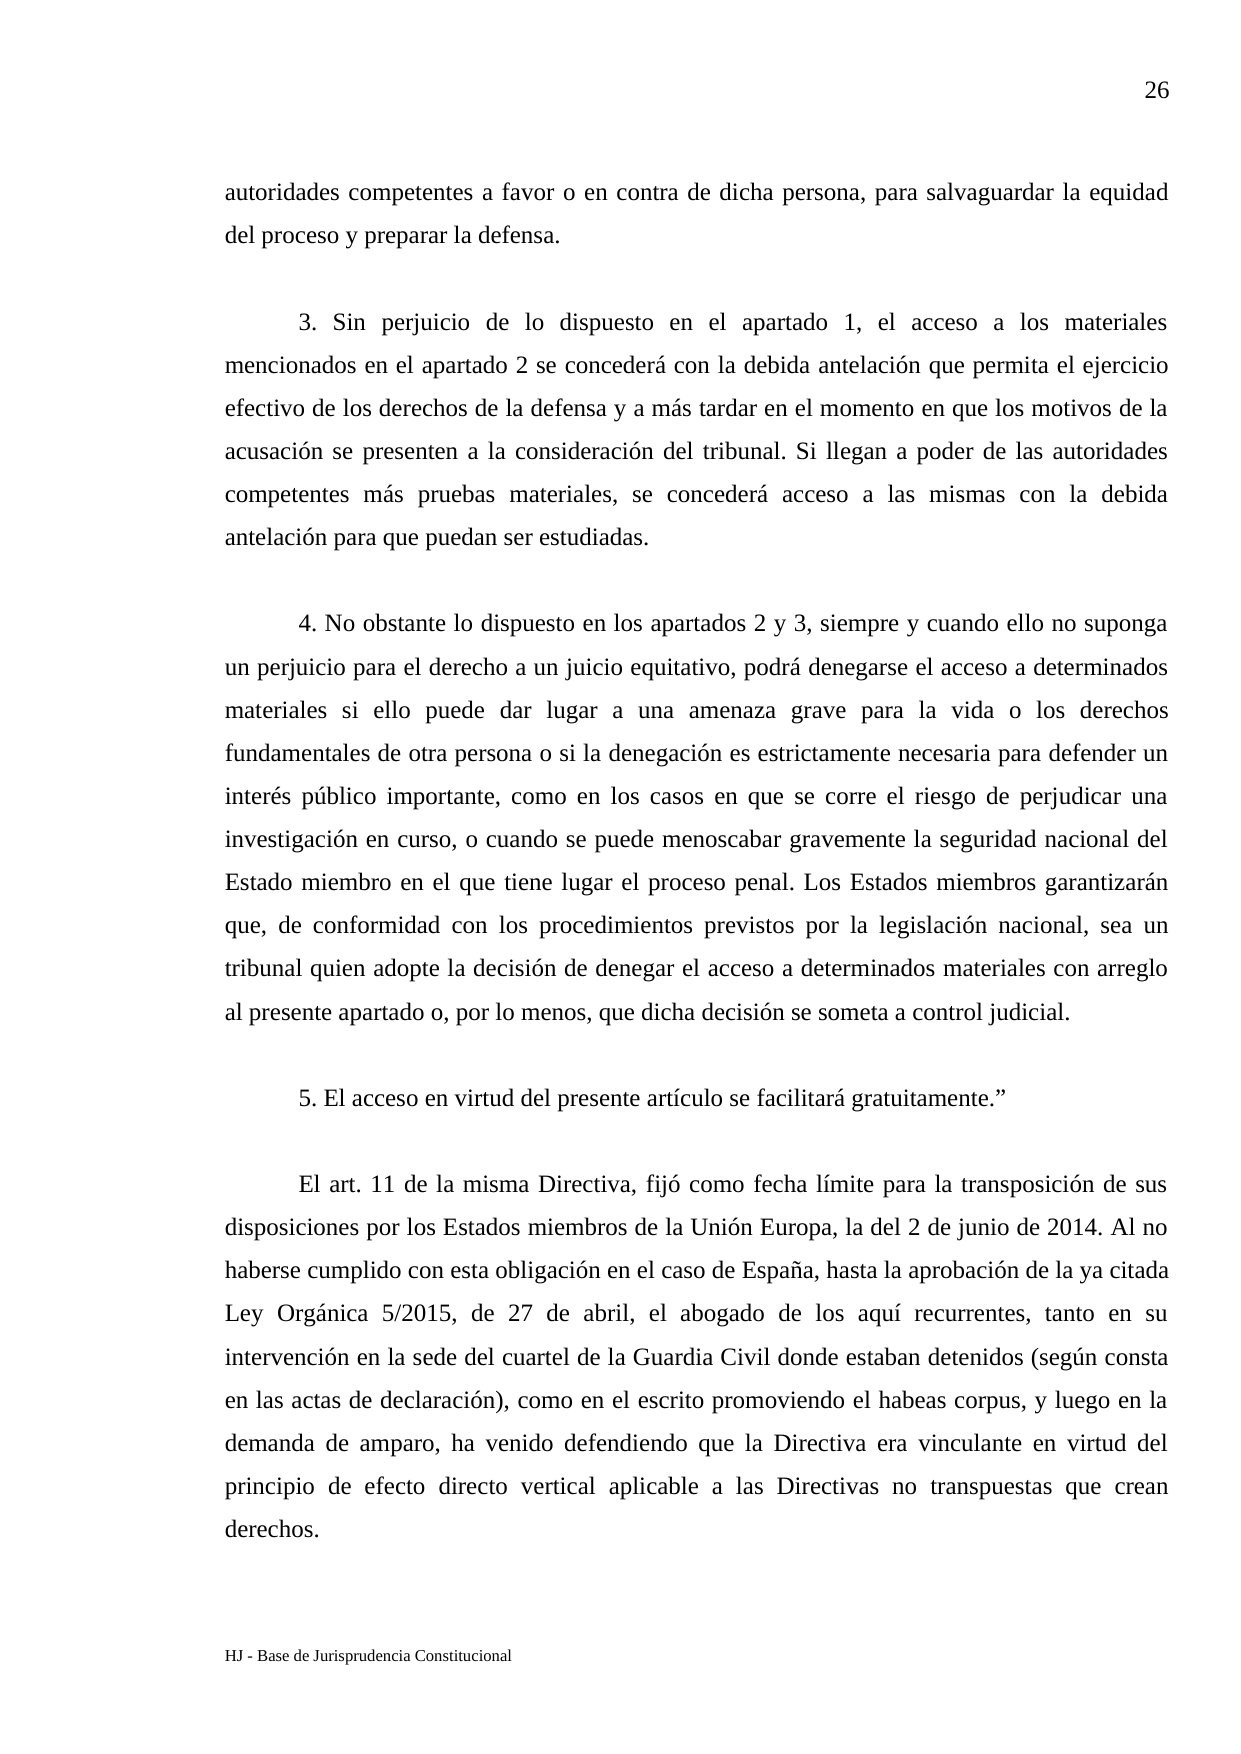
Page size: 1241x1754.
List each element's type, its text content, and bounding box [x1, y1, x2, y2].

text 3. Sin perjuicio de lo dispuesto en el apartado 1, el acceso a los materiales mencionados en el apartado 2 se concederá con la debida antelación que permita el ejercicio efectivo de los derechos de la defensa y a más tardar en el momento en que los motivos de la acusación se presenten a la consideración del tribunal. Si llegan a poder de las autoridades competentes más pruebas materiales, se concederá acceso a las mismas con la debida antelación para que puedan ser estudiadas. [224, 307, 1169, 551]
text 5. El acceso en virtud del presente artículo se facilitará gratuitamente.” [224, 1083, 1169, 1112]
text El art. 11 de la misma Directiva, fijó como fecha límite para la transposición de sus disposiciones por los Estados miembros de la Unión Europa, la del 2 de junio de 2014. Al no haberse cumplido con esta obligación en el caso de España, hasta la aprobación de la ya citada Ley Orgánica 5/2015, de 27 de abril, el abogado de los aquí recurrentes, tanto en su intervención en la sede del cuartel de la Guardia Civil donde estaban detenidos (según consta en las actas de declaración), como en el escrito promoviendo el habeas corpus, y luego en la demanda de amparo, ha venido defendiendo que la Directiva era vinculante en virtud del principio de efecto directo vertical aplicable a las Directivas no transpuestas que crean derechos. [224, 1169, 1169, 1543]
text 4. No obstante lo dispuesto en los apartados 2 y 3, siempre y cuando ello no suponga un perjuicio para el derecho a un juicio equitativo, podrá denegarse el acceso a determinados materiales si ello puede dar lugar a una amenaza grave para la vida o los derechos fundamentales de otra persona o si la denegación es estrictamente necesaria para defender un interés público importante, como en los casos en que se corre el riesgo de perjudicar una investigación en curso, o cuando se puede menoscabar gravemente la seguridad nacional del Estado miembro en el que tiene lugar el proceso penal. Los Estados miembros garantizarán que, de conformidad con los procedimientos previstos por la legislación nacional, sea un tribunal quien adopte la decisión de denegar el acceso a determinados materiales con arreglo al presente apartado o, por lo menos, que dicha decisión se someta a control judicial. [224, 608, 1169, 1025]
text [224, 177, 1169, 249]
